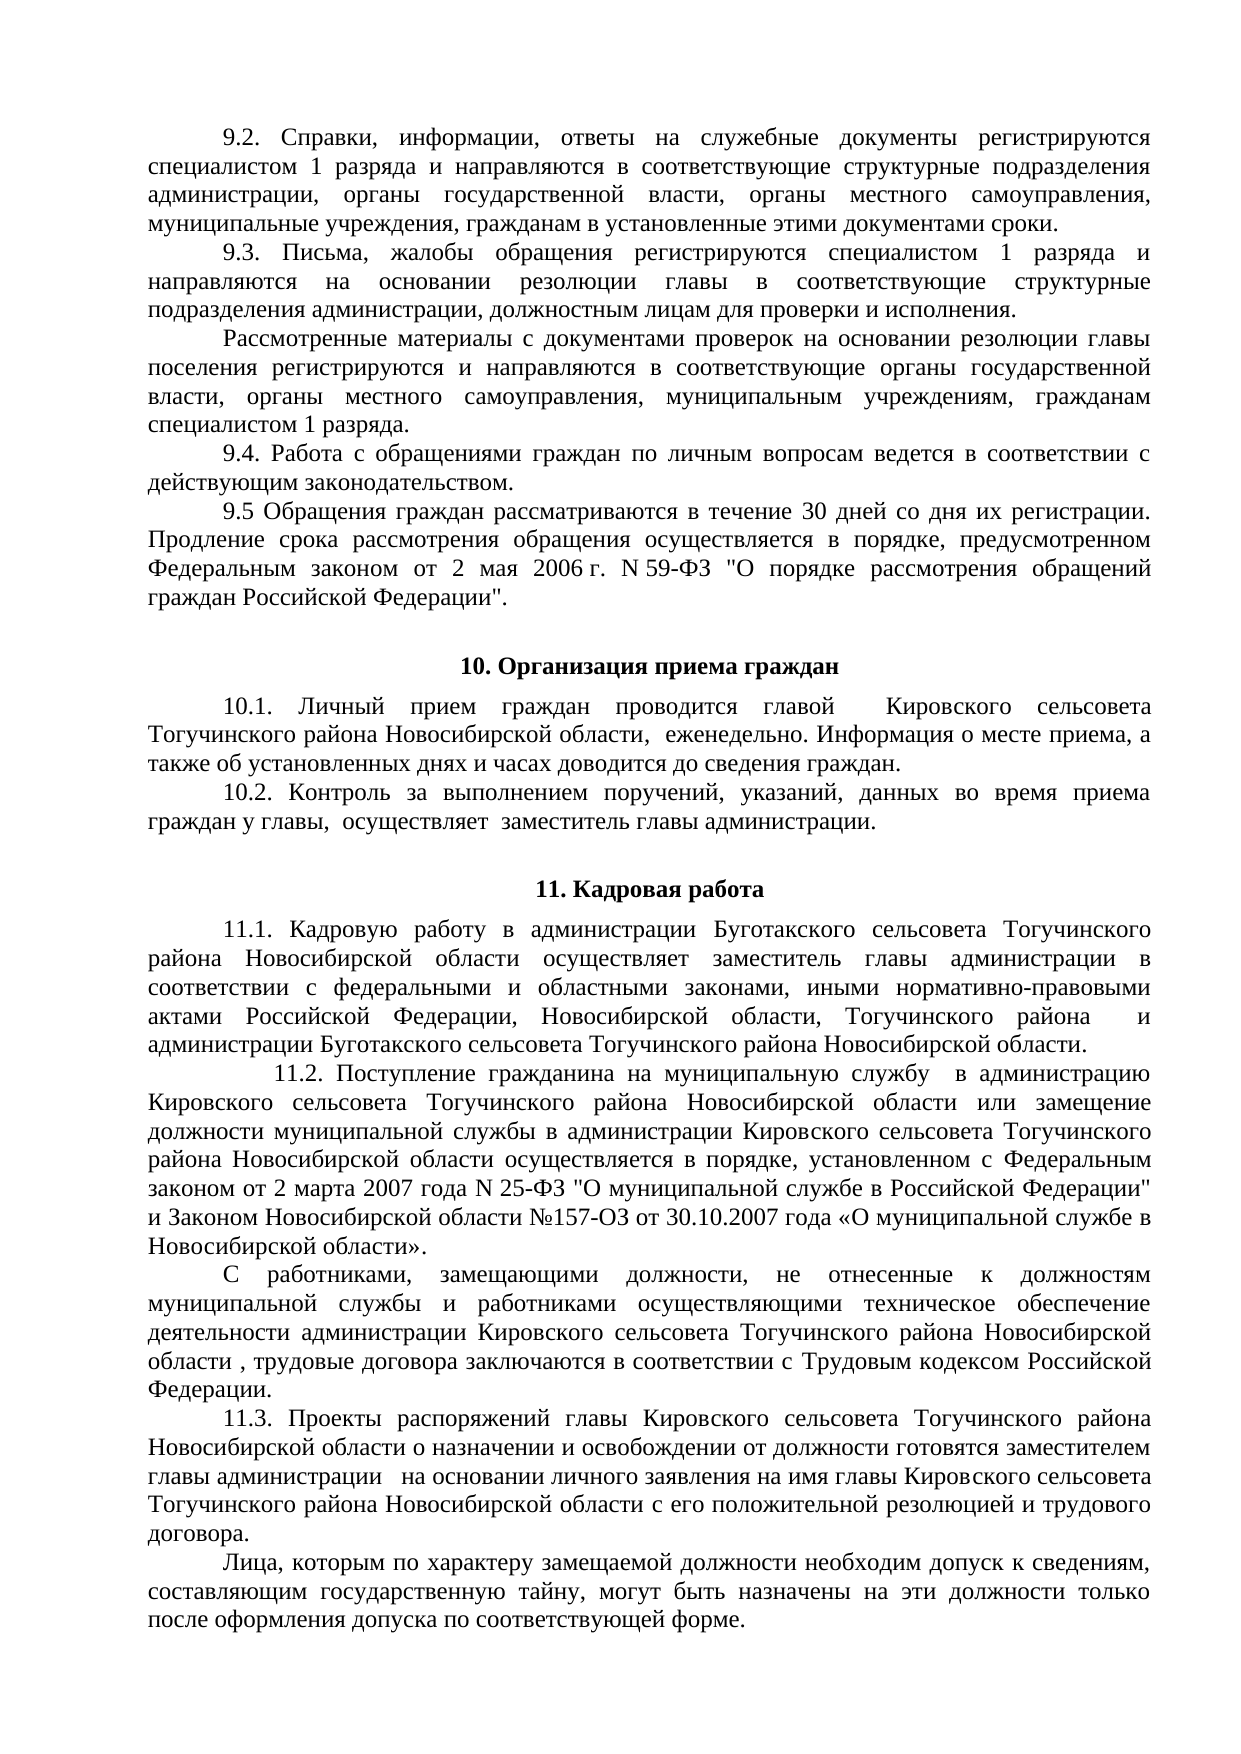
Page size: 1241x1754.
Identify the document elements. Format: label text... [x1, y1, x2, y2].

text С работниками, замещающими должности, не отнесенные к должностям муниципальной службы и работниками осуществляющими техническое обеспечение деятельности администрации Кировского сельсовета Тогучинского района Новосибирской области , трудовые договора заключаются в соответствии с Трудовым кодексом Российской Федерации. [148, 1259, 1152, 1403]
text 9.2. Справки, информации, ответы на служебные документы регистрируются специалистом 1 разряда и направляются в соответствующие структурные подразделения администрации, органы государственной власти, органы местного самоуправления, муниципальные учреждения, гражданам в установленные этими документами сроки. [148, 122, 1152, 237]
text 9.4. Работа с обращениями граждан по личным вопросам ведется в соответствии с действующим законодательством. [148, 438, 1152, 496]
text 9.3. Письма, жалобы обращения регистрируются специалистом 1 разряда и направляются на основании резолюции главы в соответствующие структурные подразделения администрации, должностным лицам для проверки и исполнения. [148, 237, 1152, 323]
text 10. Организация приема граждан [148, 651, 1152, 679]
text 11.2. Поступление гражданина на муниципальную службу в администрацию Кировского сельсовета Тогучинского района Новосибирской области или замещение должности муниципальной службы в администрации Кировского сельсовета Тогучинского района Новосибирской области осуществляется в порядке, установленном с Федеральным законом от 2 марта 2007 года N 25-ФЗ "О муниципальной службе в Российской Федерации" и Законом Новосибирской области №157-ОЗ от 30.10.2007 года «О муниципальной службе в Новосибирской области». [148, 1058, 1152, 1259]
text 11. Кадровая работа [148, 874, 1152, 903]
text 11.1. Кадровую работу в администрации Буготакского сельсовета Тогучинского района Новосибирской области осуществляет заместитель главы администрации в соответствии с федеральными и областными законами, иными нормативно-правовыми актами Российской Федерации, Новосибирской области, Тогучинского района и администрации Буготакского сельсовета Тогучинского района Новосибирской области. [148, 914, 1152, 1058]
text Рассмотренные материалы с документами проверок на основании резолюции главы поселения регистрируются и направляются в соответствующие органы государственной власти, органы местного самоуправления, муниципальным учреждениям, гражданам специалистом 1 разряда. [148, 323, 1152, 438]
text 10.1. Личный прием граждан проводится главой Кировского сельсовета Тогучинского района Новосибирской области, еженедельно. Информация о месте приема, а также об установленных днях и часах доводится до сведения граждан. [148, 691, 1152, 777]
text 10.2. Контроль за выполнением поручений, указаний, данных во время приема граждан у главы, осуществляет заместитель главы администрации. [148, 777, 1152, 834]
text 11.3. Проекты распоряжений главы Кировского сельсовета Тогучинского района Новосибирской области о назначении и освобождении от должности готовятся заместителем главы администрации на основании личного заявления на имя главы Кировского сельсовета Тогучинского района Новосибирской области с его положительной резолюцией и трудового договора. [148, 1403, 1152, 1547]
text Лица, которым по характеру замещаемой должности необходим допуск к сведениям, составляющим государственную тайну, могут быть назначены на эти должности только после оформления допуска по соответствующей форме. [148, 1547, 1152, 1633]
text 9.5 Обращения граждан рассматриваются в течение 30 дней со дня их регистрации. Продление срока рассмотрения обращения осуществляется в порядке, предусмотренном Федеральным законом от 2 мая 2006 г. N 59-ФЗ "О порядке рассмотрения обращений граждан Российской Федерации". [148, 496, 1152, 611]
